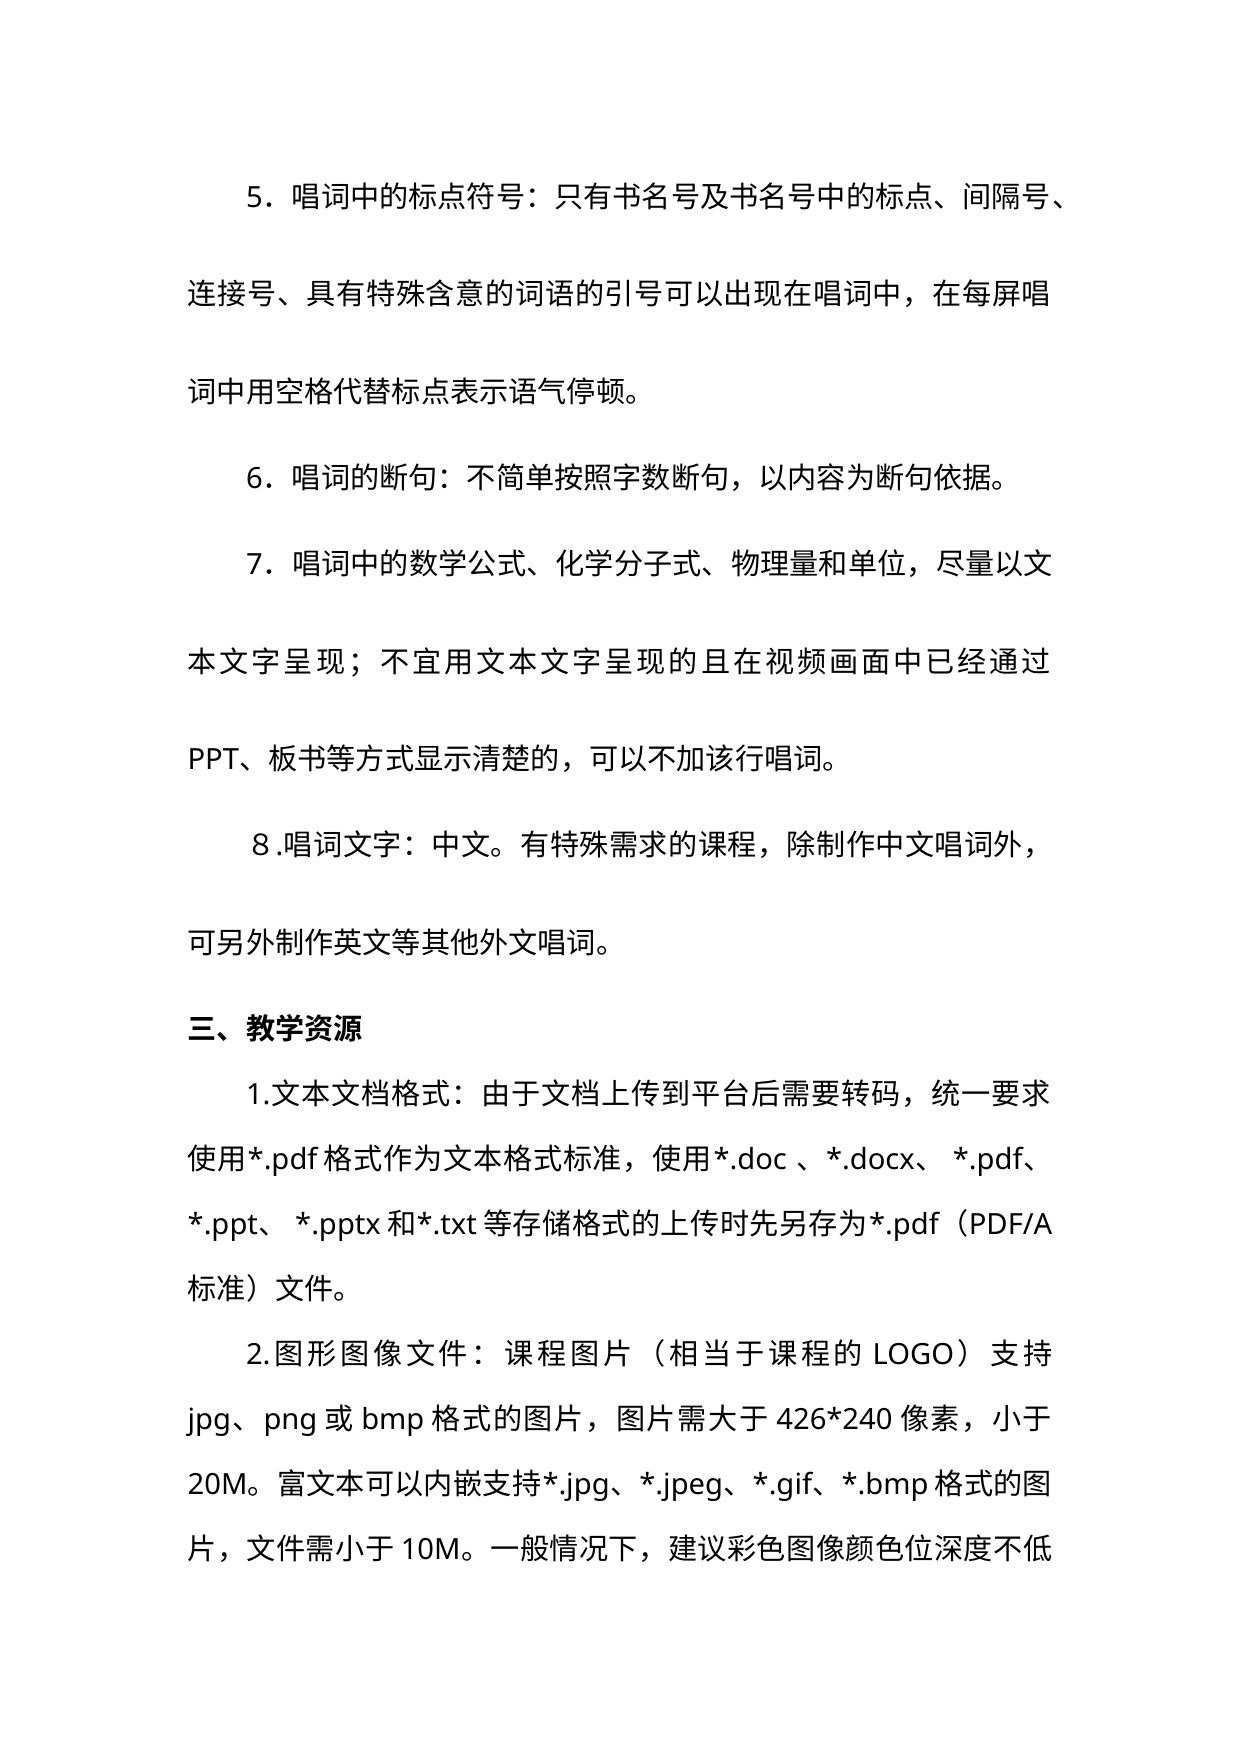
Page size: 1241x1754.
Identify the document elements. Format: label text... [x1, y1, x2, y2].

text 6．唱词的断句：不简单按照字数断句，以内容为断句依据。 [187, 443, 1053, 508]
text 三、教学资源 [187, 994, 1053, 1059]
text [187, 1319, 1053, 1579]
text 1.文本文档格式：由于文档上传到平台后需要转码，统一要求使用*.pdf格式作为文本格式标准，使用*.doc 、*.docx、 *.pdf、 *.ppt、 *.pptx和*.txt等存储格式的上传时先另存为*.pdf（PDF/A标准）文件。 [187, 1059, 1053, 1319]
text 5．唱词中的标点符号：只有书名号及书名号中的标点、间隔号、连接号、具有特殊含意的词语的引号可以出现在唱词中，在每屏唱词中用空格代替标点表示语气停顿。 [187, 162, 1053, 422]
text ８.唱词文字：中文。有特殊需求的课程，除制作中文唱词外，可另外制作英文等其他外文唱词。 [187, 810, 1053, 973]
text 7．唱词中的数学公式、化学分子式、物理量和单位，尽量以文本文字呈现；不宜用文本文字呈现的且在视频画面中已经通过PPT、板书等方式显示清楚的，可以不加该行唱词。 [187, 529, 1053, 789]
